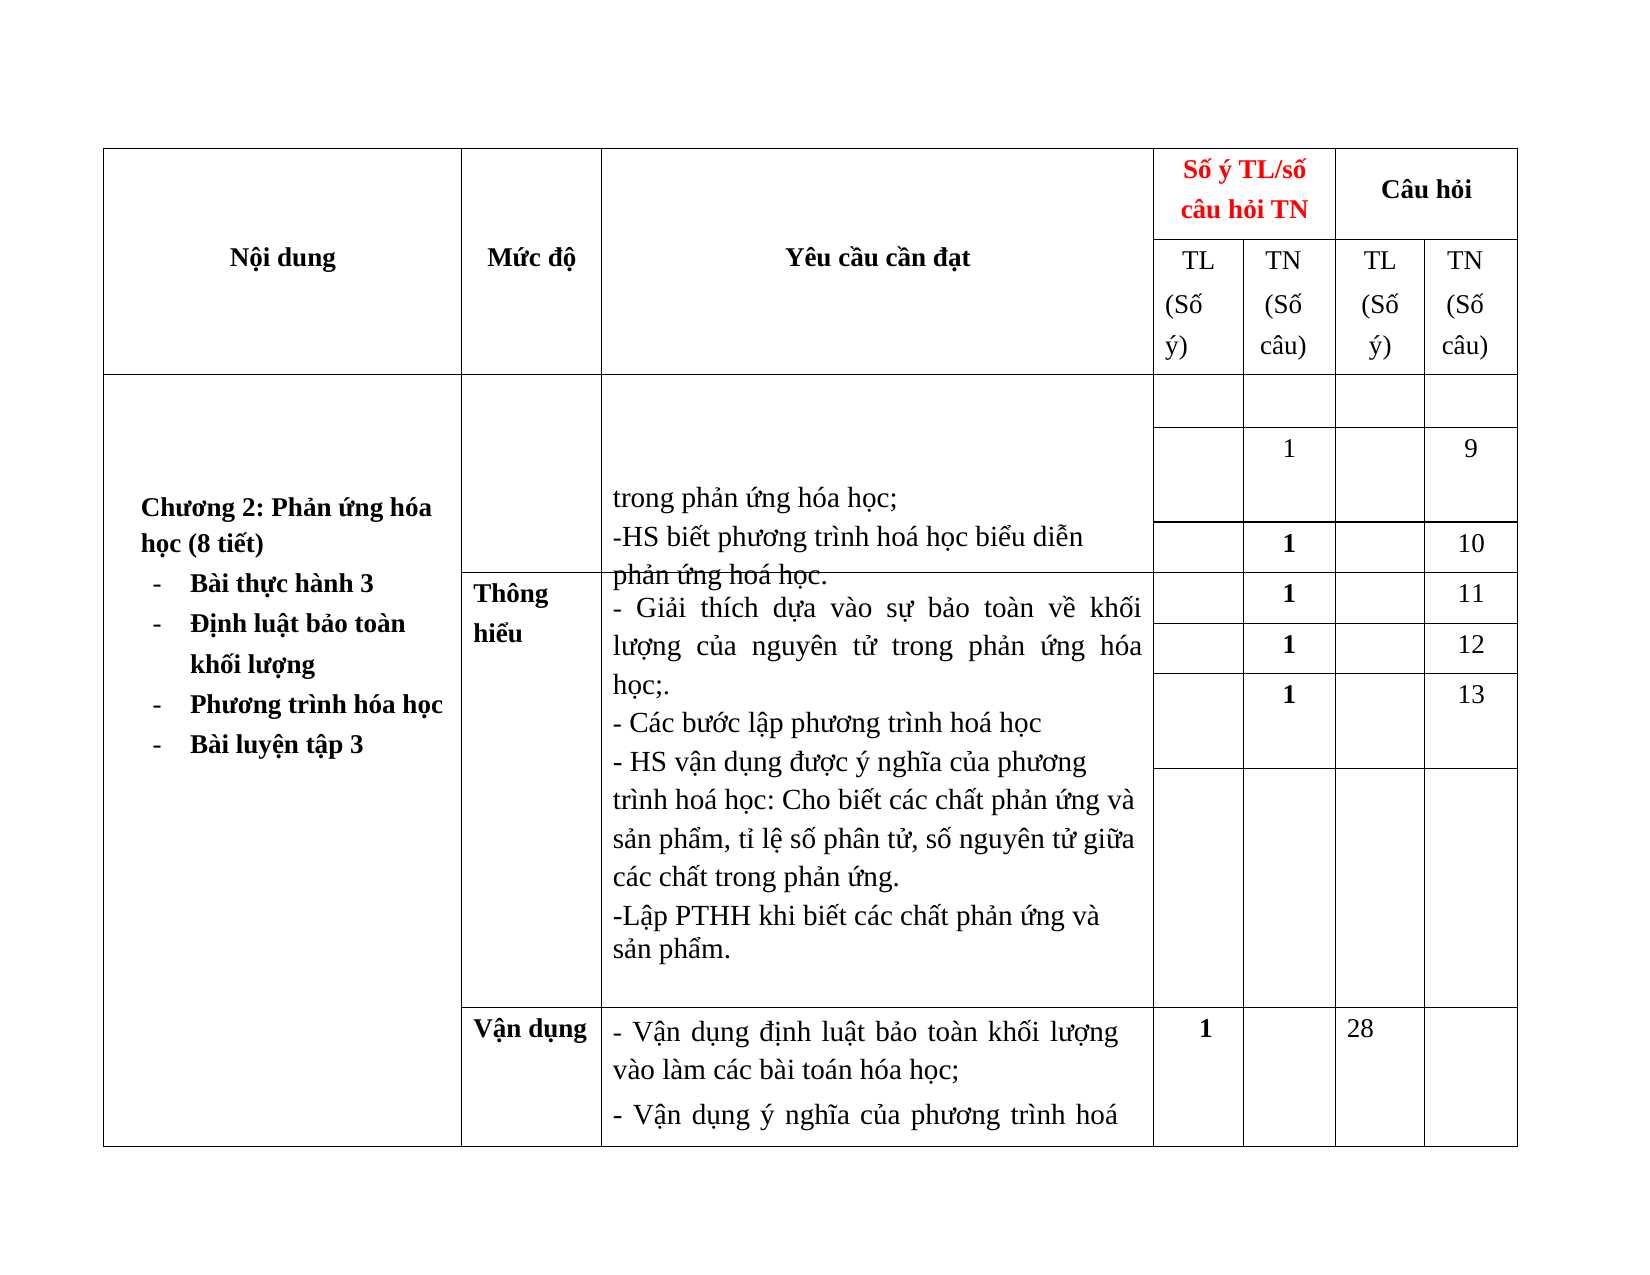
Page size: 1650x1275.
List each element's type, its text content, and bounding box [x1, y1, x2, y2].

table_cell 9 [1425, 428, 1517, 521]
table_header Câu hỏi [1336, 149, 1517, 239]
table_cell 1 [1244, 428, 1335, 521]
table_cell [1336, 428, 1424, 521]
table_cell 1 [1244, 624, 1335, 673]
table_cell [1425, 1008, 1517, 1146]
table_cell [1154, 674, 1243, 767]
table_cell TL (Số ý) [1154, 240, 1243, 374]
table_cell [1244, 1008, 1335, 1146]
table_header Nội dung [104, 149, 461, 374]
table_cell [1154, 375, 1243, 427]
table_cell - Giải thích dựa vào sự bảo toàn về khối lượng của nguyên tử trong phản ứng hóa học;. - Các bước lập phương trình hoá học - HS vận dụng được ý nghĩa của phương trình hoá học: Cho biết các chất phản ứng và sản phẩm, tỉ lệ số phân tử, số nguyên tử giữa các chất trong phản ứng. -Lập PTHH khi biết các chất phản ứng và sản phẩm. [602, 573, 1153, 1007]
table_cell 10 [1425, 523, 1517, 572]
table_cell 1 [1244, 573, 1335, 622]
table_cell 28 [1336, 1008, 1424, 1146]
table_cell 12 [1425, 624, 1517, 673]
table_cell [1336, 769, 1424, 1007]
table_cell [1244, 769, 1335, 1007]
table_cell 8 [1425, 375, 1517, 427]
table_cell [1154, 573, 1243, 622]
table_cell [1425, 769, 1517, 1007]
table_cell [1154, 624, 1243, 673]
table_cell TL (Số ý) [1336, 240, 1424, 374]
table_cell 13 [1425, 674, 1517, 767]
table_cell [1336, 523, 1424, 572]
table_cell 1 [1244, 523, 1335, 572]
table_cell [1336, 573, 1424, 622]
table_header Mức độ [462, 149, 601, 374]
table_header Số ý TL/số câu hỏi TN [1154, 149, 1335, 239]
table_cell 11 [1425, 573, 1517, 622]
table_cell [1154, 428, 1243, 521]
table_cell [1336, 674, 1424, 767]
table_cell TN (Số câu) [1244, 240, 1335, 374]
table_cell [1154, 769, 1243, 1007]
table_cell 1 [1154, 1008, 1243, 1146]
table_cell [1154, 523, 1243, 572]
table_cell TN (Số câu) [1425, 240, 1517, 374]
table_cell [1336, 624, 1424, 673]
table_header Yêu cầu cần đạt [602, 149, 1153, 374]
table_cell [1336, 375, 1424, 427]
table_cell 1 [1244, 674, 1335, 767]
table_cell Thông hiểu [462, 573, 601, 1007]
table_cell Vận dụng [462, 1008, 601, 1146]
table_cell 1 [1244, 375, 1335, 427]
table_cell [602, 1008, 1153, 1146]
